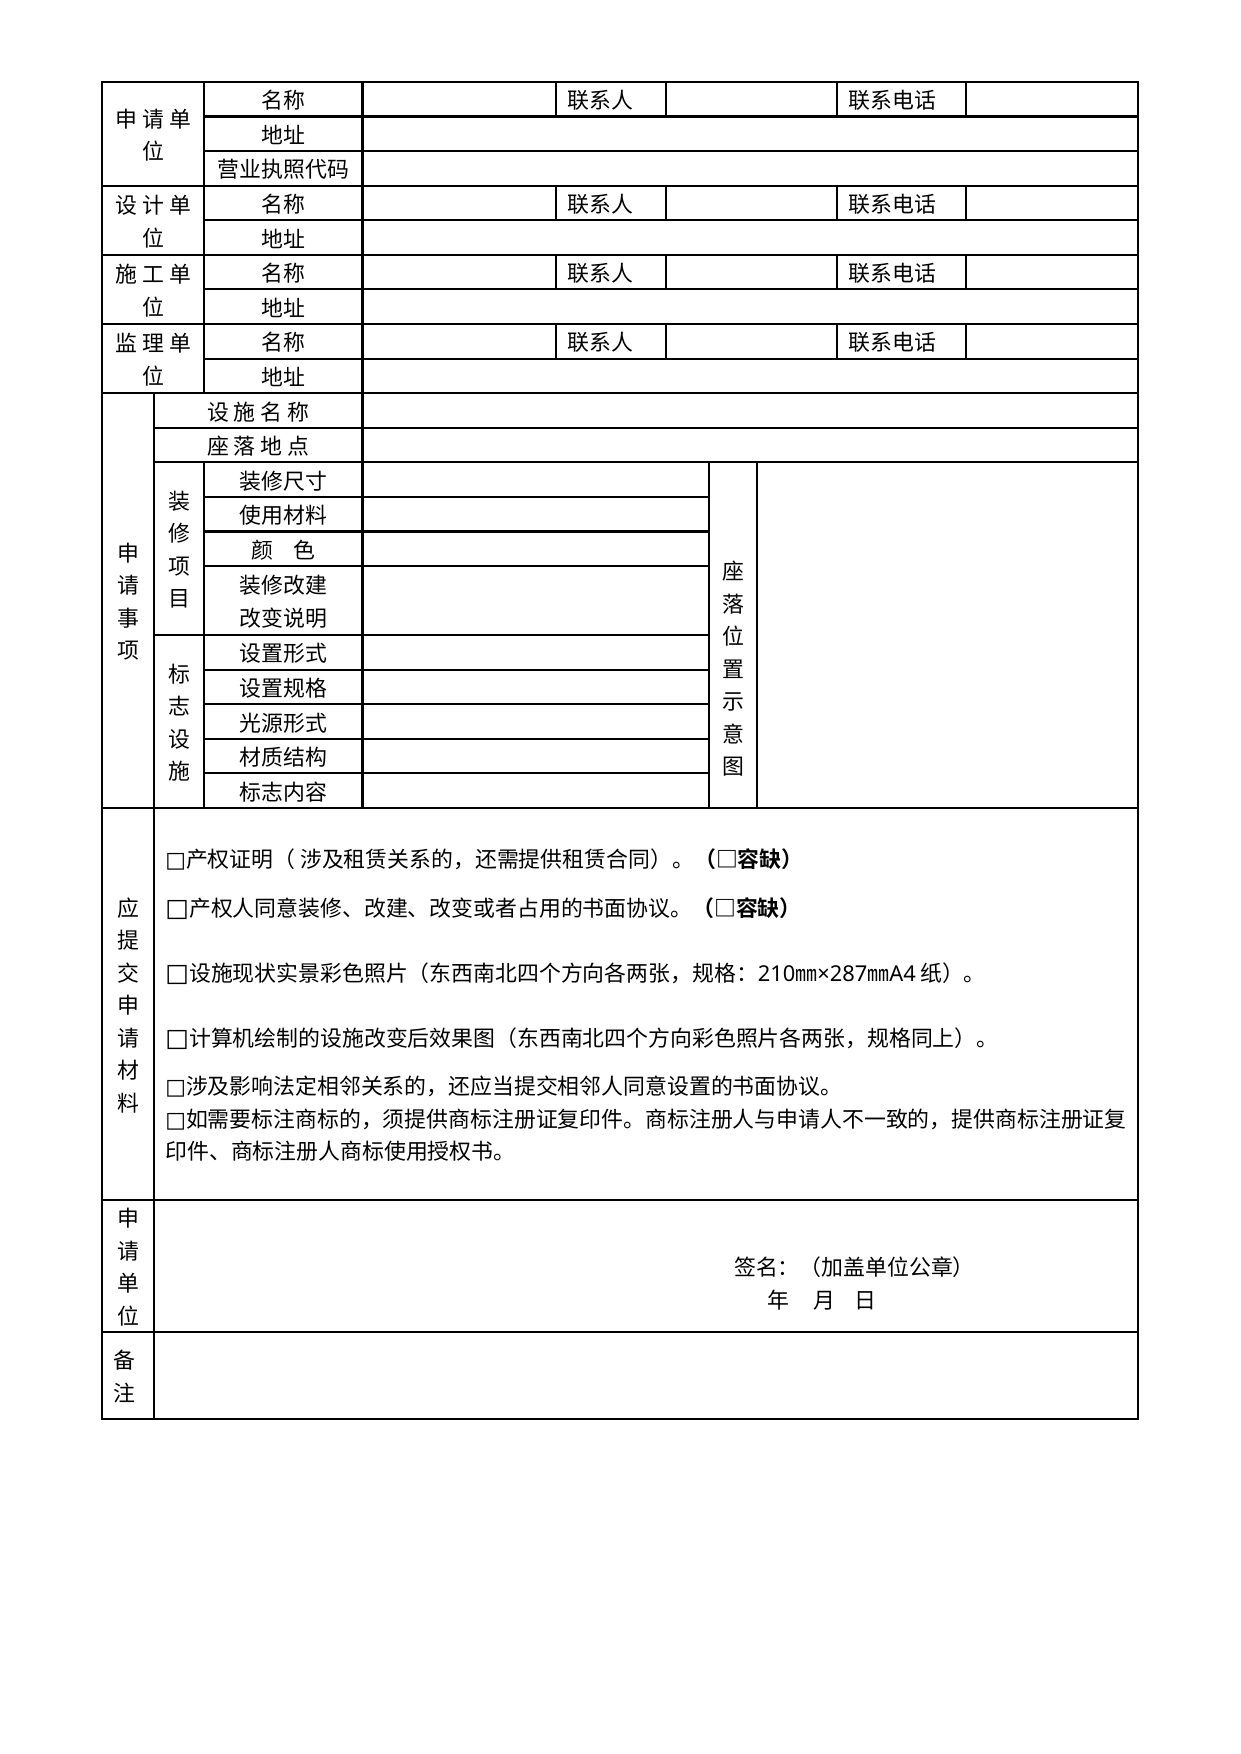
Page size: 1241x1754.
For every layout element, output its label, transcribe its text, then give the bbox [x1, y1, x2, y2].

table_cell 应提交申请材料 [103, 809, 153, 1199]
table_cell 标志内容 [205, 774, 361, 807]
table_cell 施 工 单 位 [103, 256, 203, 323]
table_cell [758, 463, 1137, 807]
table_header [364, 83, 555, 115]
table_cell 申请单位 [103, 1201, 153, 1331]
table_cell [364, 290, 1137, 323]
table_cell [364, 533, 708, 565]
table_cell [667, 256, 836, 288]
table_cell 设 计 单 位 [103, 187, 203, 254]
table_cell 营业执照代码 [205, 152, 361, 184]
table_cell 地址 [205, 118, 361, 150]
table_cell 名称 [205, 187, 361, 219]
table_cell 地址 [205, 221, 361, 254]
table_cell [967, 256, 1137, 288]
table_cell 装 修 项 目 [155, 463, 203, 634]
table_cell 联系电话 [838, 256, 965, 288]
table_cell 设置形式 [205, 636, 361, 668]
table_cell 联系电话 [838, 325, 965, 357]
table_cell [364, 567, 708, 634]
table_header 联系人 [557, 83, 665, 115]
table_cell 装修尺寸 [205, 463, 361, 496]
table_cell [364, 498, 708, 530]
table_cell [364, 463, 708, 496]
table_cell [364, 152, 1137, 184]
table_cell 申 请 事 项 [103, 394, 153, 807]
table_cell [364, 360, 1137, 392]
table_cell 联系人 [557, 325, 665, 357]
table_cell 设 施 名 称 [155, 394, 361, 427]
table_cell 联系人 [557, 187, 665, 219]
table_cell 名称 [205, 256, 361, 288]
table_cell [364, 256, 555, 288]
table_header 名称 [205, 83, 361, 115]
table_cell 监 理 单 位 [103, 325, 203, 392]
table_cell [364, 774, 708, 807]
table_cell [364, 187, 555, 219]
table_cell [967, 325, 1137, 357]
table_cell 材质结构 [205, 740, 361, 772]
table_cell 地址 [205, 290, 361, 323]
table_cell 联系电话 [838, 187, 965, 219]
table_cell 备 注 [103, 1333, 153, 1418]
table_header 联系电话 [838, 83, 965, 115]
table_cell [364, 705, 708, 738]
table_cell [364, 118, 1137, 150]
table_cell [364, 221, 1137, 254]
table_header [667, 83, 836, 115]
table_header [967, 83, 1137, 115]
table_cell 地址 [205, 360, 361, 392]
table_cell [364, 429, 1137, 461]
table_cell [364, 740, 708, 772]
table_cell 联系人 [557, 256, 665, 288]
table_cell [667, 187, 836, 219]
table_cell [364, 636, 708, 668]
table_cell [364, 394, 1137, 427]
table_header 申 请 单 位 [103, 83, 203, 184]
table_cell [364, 325, 555, 357]
table_cell [667, 325, 836, 357]
table_cell □产权证明（ 涉及租赁关系的，还需提供租赁合同）。（□容缺） □产权人同意装修、改建、改变或者占用的书面协议。（□容缺） □设施现状实景彩色照片（东西南北四个方向各两张，规格：210㎜×287㎜A4纸）。 □计算机绘制的设施改变后效果图（东西南北四个方向彩色照片各两张，规格同上）。 □涉及影响法定相邻关系的，还应当提交相邻人同意设置的书面协议。 □如需要标注商标的，须提供商标注册证复印件。商标注册人与申请人不一致的，提供商标注册证复印件、商标注册人商标使用授权书。 [155, 809, 1137, 1199]
table_cell 标志设施 [155, 636, 203, 807]
table_cell 签名：（加盖单位公章） 年 月 日 [155, 1201, 1137, 1331]
table_cell 名称 [205, 325, 361, 357]
table_cell 装修改建 改变说明 [205, 567, 361, 634]
table_cell 颜 色 [205, 533, 361, 565]
table_cell 设置规格 [205, 671, 361, 703]
table_cell [364, 671, 708, 703]
table_cell 座 落 位 置 示 意 图 [710, 463, 756, 807]
table_cell [155, 1333, 1137, 1418]
table_cell 座 落 地 点 [155, 429, 361, 461]
table_cell [967, 187, 1137, 219]
table_cell 光源形式 [205, 705, 361, 738]
table_cell 使用材料 [205, 498, 361, 530]
